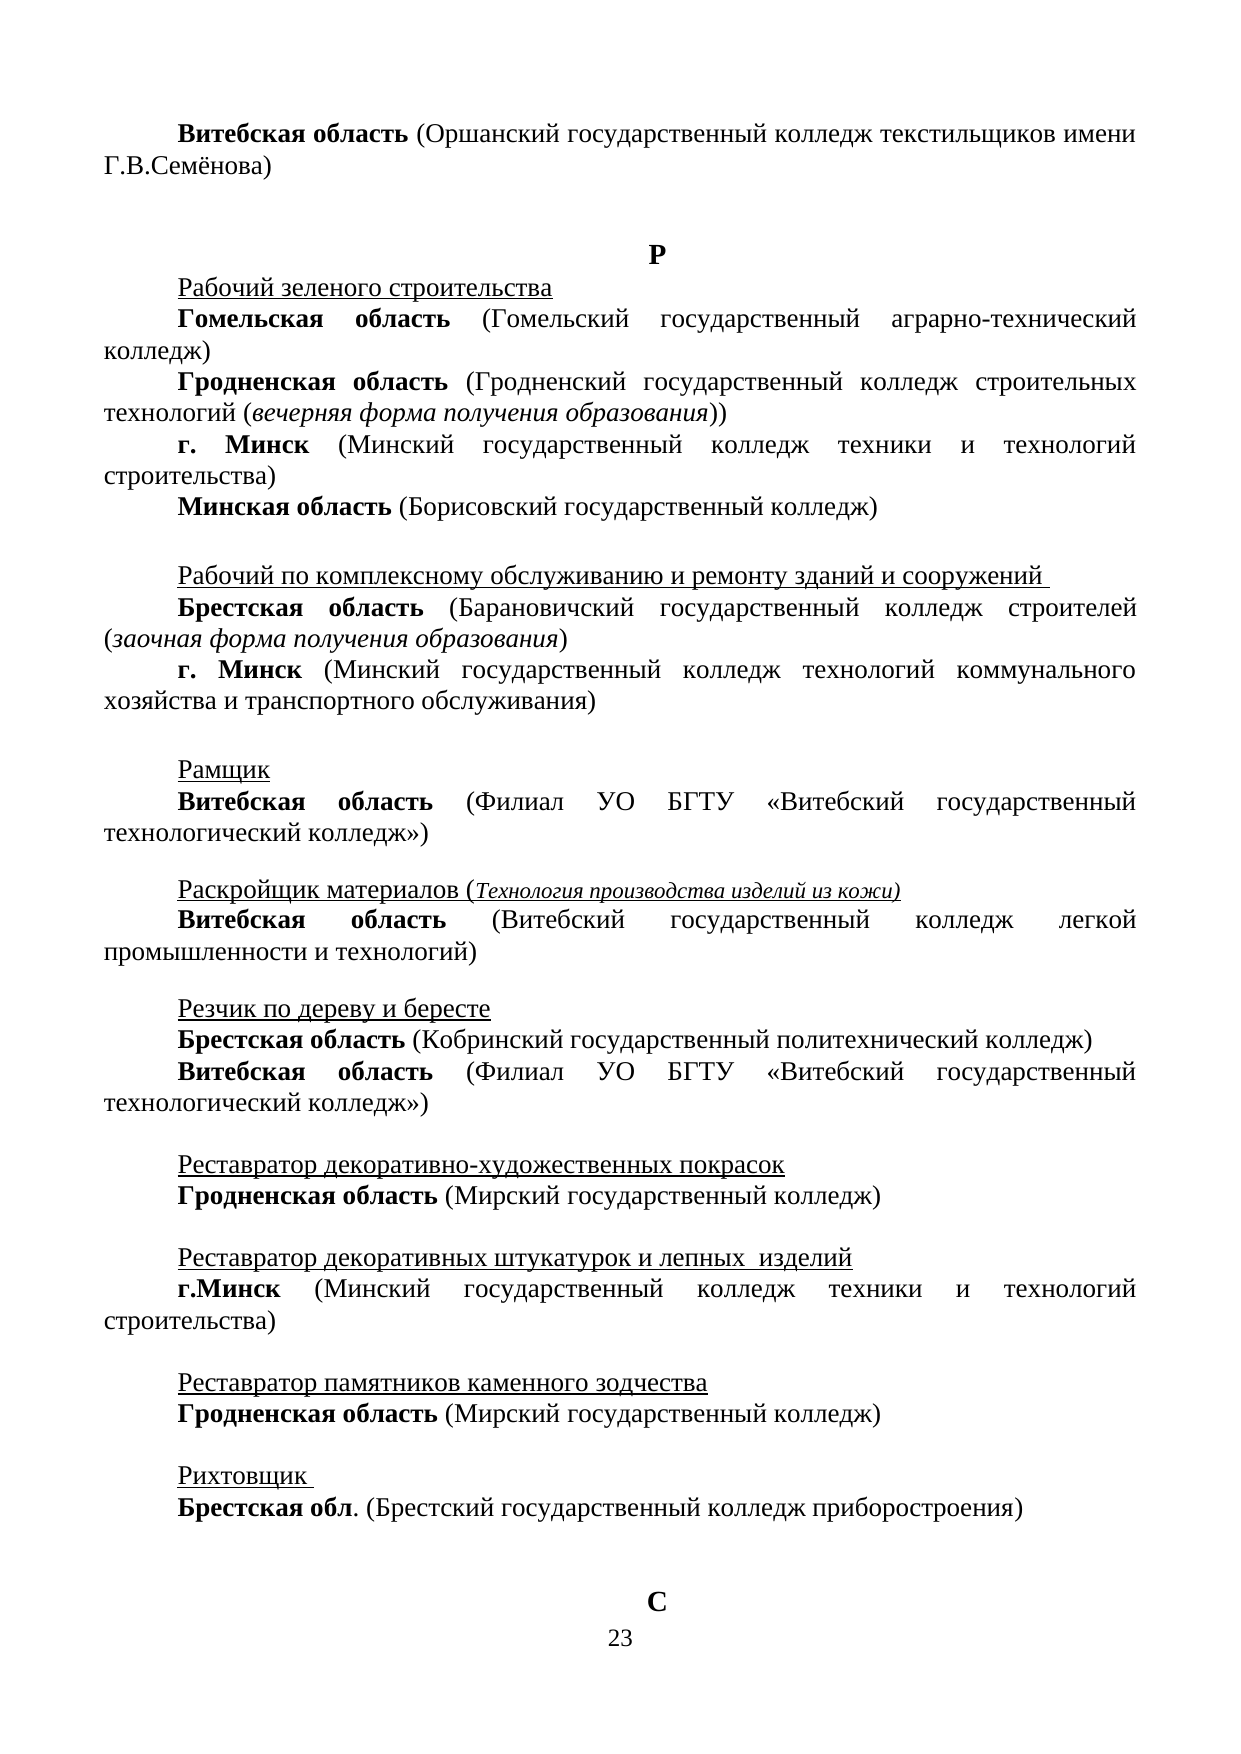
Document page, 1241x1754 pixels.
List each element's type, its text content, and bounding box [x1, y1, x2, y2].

text Рабочий зеленого строительства [103, 271, 1137, 302]
text г.Минск (Минский государственный колледж техники и технологий строительства) [103, 1273, 1137, 1335]
text Рабочий по комплексному обслуживанию и ремонту зданий и сооружений [103, 559, 1137, 591]
text Реставратор декоративно-художественных покрасок [103, 1148, 1137, 1179]
text С [103, 1584, 1137, 1618]
text г. Минск (Минский государственный колледж технологий коммунального хозяйства и транспортного обслуживания) [103, 653, 1137, 715]
text г. Минск (Минский государственный колледж техники и технологий строительства) [103, 428, 1137, 490]
text Витебская область (Филиал УО БГТУ «Витебский государственный технологический колледж») [103, 785, 1137, 847]
text Гродненская область (Гродненский государственный колледж строительных технологий (вечерняя форма получения образования)) [103, 366, 1137, 428]
text Раскройщик материалов (Технология производства изделий из кожи) [103, 873, 1137, 904]
text Рамщик [103, 753, 1137, 785]
text Витебская область (Оршанский государственный колледж текстильщиков имени Г.В.Семёнова) [103, 118, 1137, 180]
text Гродненская область (Мирский государственный колледж) [103, 1397, 1137, 1428]
text Р [103, 237, 1137, 271]
text Резчик по дереву и бересте [103, 992, 1137, 1023]
text Реставратор декоративных штукатурок и лепных изделий [103, 1241, 1137, 1273]
text Гомельская область (Гомельский государственный аграрно-технический колледж) [103, 303, 1137, 365]
text Реставратор памятников каменного зодчества [103, 1366, 1137, 1397]
text Рихтовщик [103, 1459, 1137, 1491]
text Брестская область (Барановичский государственный колледж строителей (заочная форма получения образования) [103, 591, 1137, 653]
text Гродненская область (Мирский государственный колледж) [103, 1179, 1137, 1210]
text Минская область (Борисовский государственный колледж) [103, 490, 1137, 521]
text Брестская область (Кобринский государственный политехнический колледж) [103, 1023, 1137, 1054]
text Брестская обл. (Брестский государственный колледж приборостроения) [103, 1491, 1137, 1522]
text Витебская область (Филиал УО БГТУ «Витебский государственный технологический колледж») [103, 1054, 1137, 1117]
text Витебская область (Витебский государственный колледж легкой промышленности и технологий) [103, 904, 1137, 966]
